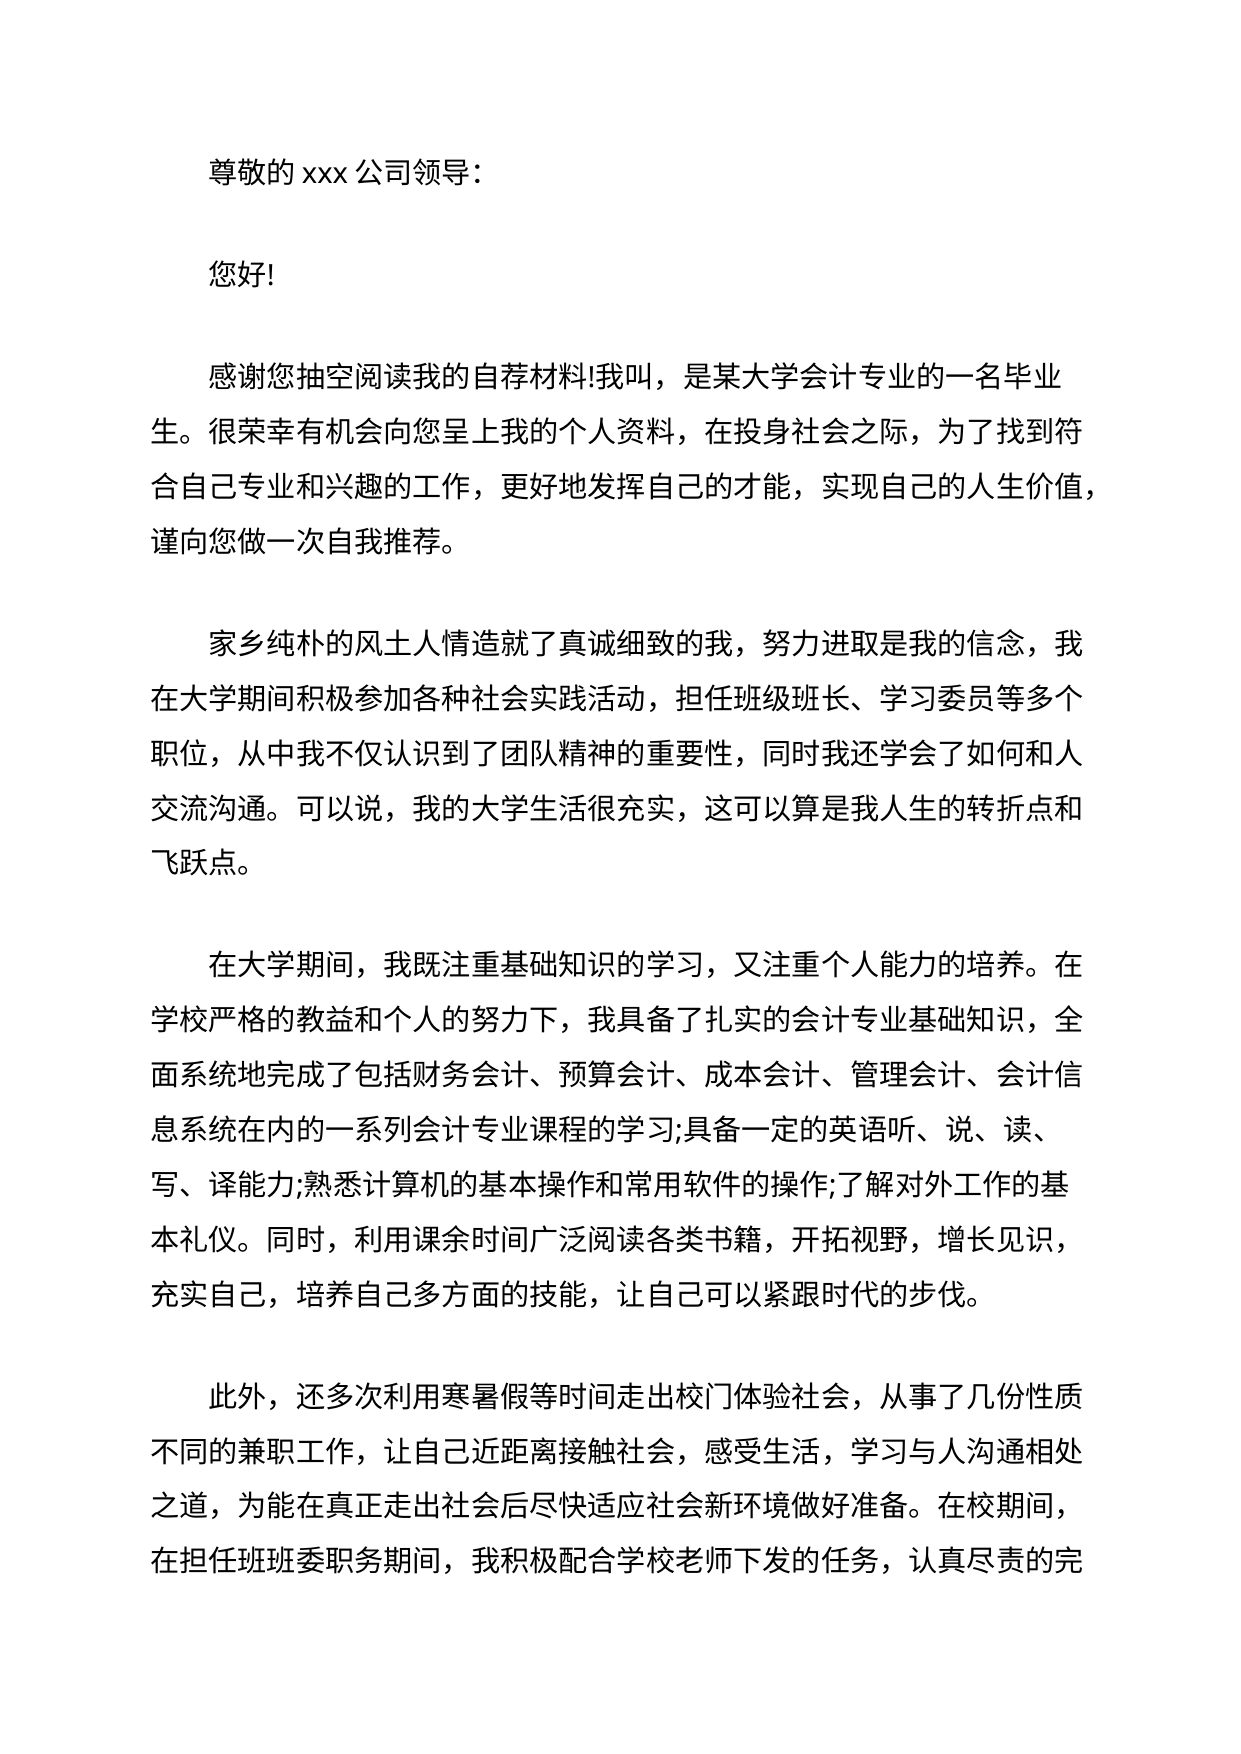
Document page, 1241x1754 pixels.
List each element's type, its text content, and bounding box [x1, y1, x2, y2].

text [150, 1373, 1090, 1580]
text 您好! [150, 252, 1090, 294]
text 家乡纯朴的风土人情造就了真诚细致的我，努力进取是我的信念，我在大学期间积极参加各种社会实践活动，担任班级班长、学习委员等多个职位，从中我不仅认识到了团队精神的重要性，同时我还学会了如何和人交流沟通。可以说，我的大学生活很充实，这可以算是我人生的转折点和飞跃点。 [150, 621, 1090, 882]
text 在大学期间，我既注重基础知识的学习，又注重个人能力的培养。在学校严格的教益和个人的努力下，我具备了扎实的会计专业基础知识，全面系统地完成了包括财务会计、预算会计、成本会计、管理会计、会计信息系统在内的一系列会计专业课程的学习;具备一定的英语听、说、读、写、译能力;熟悉计算机的基本操作和常用软件的操作;了解对外工作的基本礼仪。同时，利用课余时间广泛阅读各类书籍，开拓视野，增长见识，充实自己，培养自己多方面的技能，让自己可以紧跟时代的步伐。 [150, 942, 1090, 1314]
text 感谢您抽空阅读我的自荐材料!我叫，是某大学会计专业的一名毕业生。很荣幸有机会向您呈上我的个人资料，在投身社会之际，为了找到符合自己专业和兴趣的工作，更好地发挥自己的才能，实现自己的人生价值，谨向您做一次自我推荐。 [150, 354, 1090, 561]
text 尊敬的xxx公司领导： [150, 150, 1090, 192]
